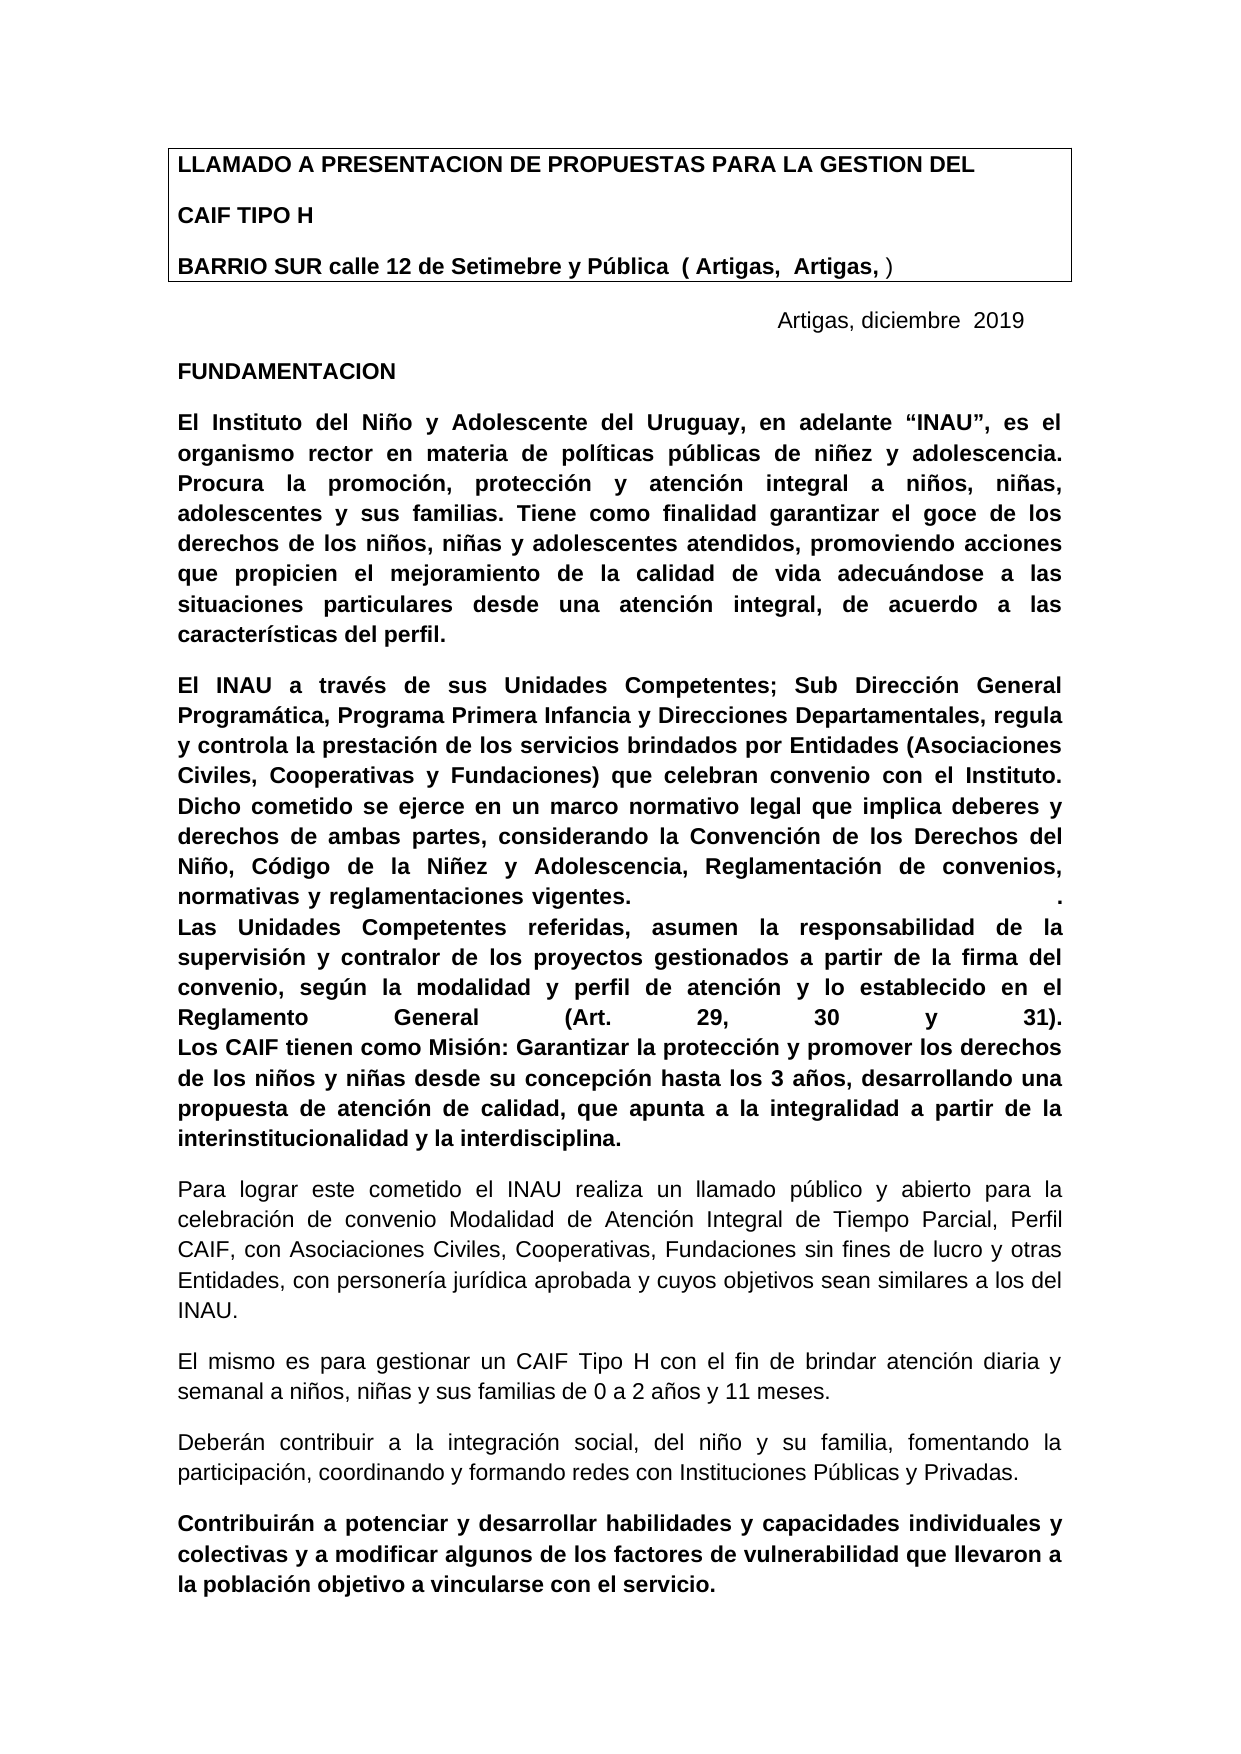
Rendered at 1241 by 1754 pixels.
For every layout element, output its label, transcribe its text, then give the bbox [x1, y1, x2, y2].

text El INAU a través de sus Unidades Competentes; Sub Dirección General Programática, Programa Primera Infancia y Direcciones Departamentales, regula y controla la prestación de los servicios brindados por Entidades (Asociaciones Civiles, Cooperativas y Fundaciones) que celebran convenio con el Instituto. Dicho cometido se ejerce en un marco normativo legal que implica deberes y derechos de ambas partes, considerando la Convención de los Derechos del Niño, Código de la Niñez y Adolescencia, Reglamentación de convenios, normativas y reglamentaciones vigentes.………………………………………………... Las Unidades Competentes referidas, asumen la responsabilidad de la supervisión y contralor de los proyectos gestionados a partir de la firma del convenio, según la modalidad y perfil de atención y lo establecido en el Reglamento General (Art. 29, 30 y 31). Los CAIF tienen como Misión: Garantizar la protección y promover los derechos de los niños y niñas desde su concepción hasta los 3 años, desarrollando una propuesta de atención de calidad, que apunta a la integralidad a partir de la interinstitucionalidad y la interdisciplina. [177, 672, 1063, 1151]
text FUNDAMENTACION [177, 358, 1063, 385]
text Deberán contribuir a la integración social, del niño y su familia, fomentando la participación, coordinando y formando redes con Instituciones Públicas y Privadas. [177, 1429, 1063, 1486]
text Contribuirán a potenciar y desarrollar habilidades y capacidades individuales y colectivas y a modificar algunos de los factores de vulnerabilidad que llevaron a la población objetivo a vincularse con el servicio. [177, 1510, 1063, 1597]
text LLAMADO A PRESENTACION DE PROPUESTAS PARA LA GESTION DEL [169, 149, 1071, 177]
text Artigas, diciembre 2019 [177, 307, 1063, 333]
text El Instituto del Niño y Adolescente del Uruguay, en adelante “INAU”, es el organismo rector en materia de políticas públicas de niñez y adolescencia. Procura la promoción, protección y atención integral a niños, niñas, adolescentes y sus familias. Tiene como finalidad garantizar el goce de los derechos de los niños, niñas y adolescentes atendidos, promoviendo acciones que propicien el mejoramiento de la calidad de vida adecuándose a las situaciones particulares desde una atención integral, de acuerdo a las características del perfil. [177, 409, 1063, 647]
text El mismo es para gestionar un CAIF Tipo H con el fin de brindar atención diaria y semanal a niños, niñas y sus familias de 0 a 2 años y 11 meses. [177, 1348, 1063, 1404]
text CAIF TIPO H [169, 199, 1071, 228]
text BARRIO SUR calle 12 de Setimebre y Pública ( Artigas, Artigas, ) [169, 250, 1071, 281]
text Para lograr este cometido el INAU realiza un llamado público y abierto para la celebración de convenio Modalidad de Atención Integral de Tiempo Parcial, Perfil CAIF, con Asociaciones Civiles, Cooperativas, Fundaciones sin fines de lucro y otras Entidades, con personería jurídica aprobada y cuyos objetivos sean similares a los del INAU. [177, 1176, 1063, 1323]
